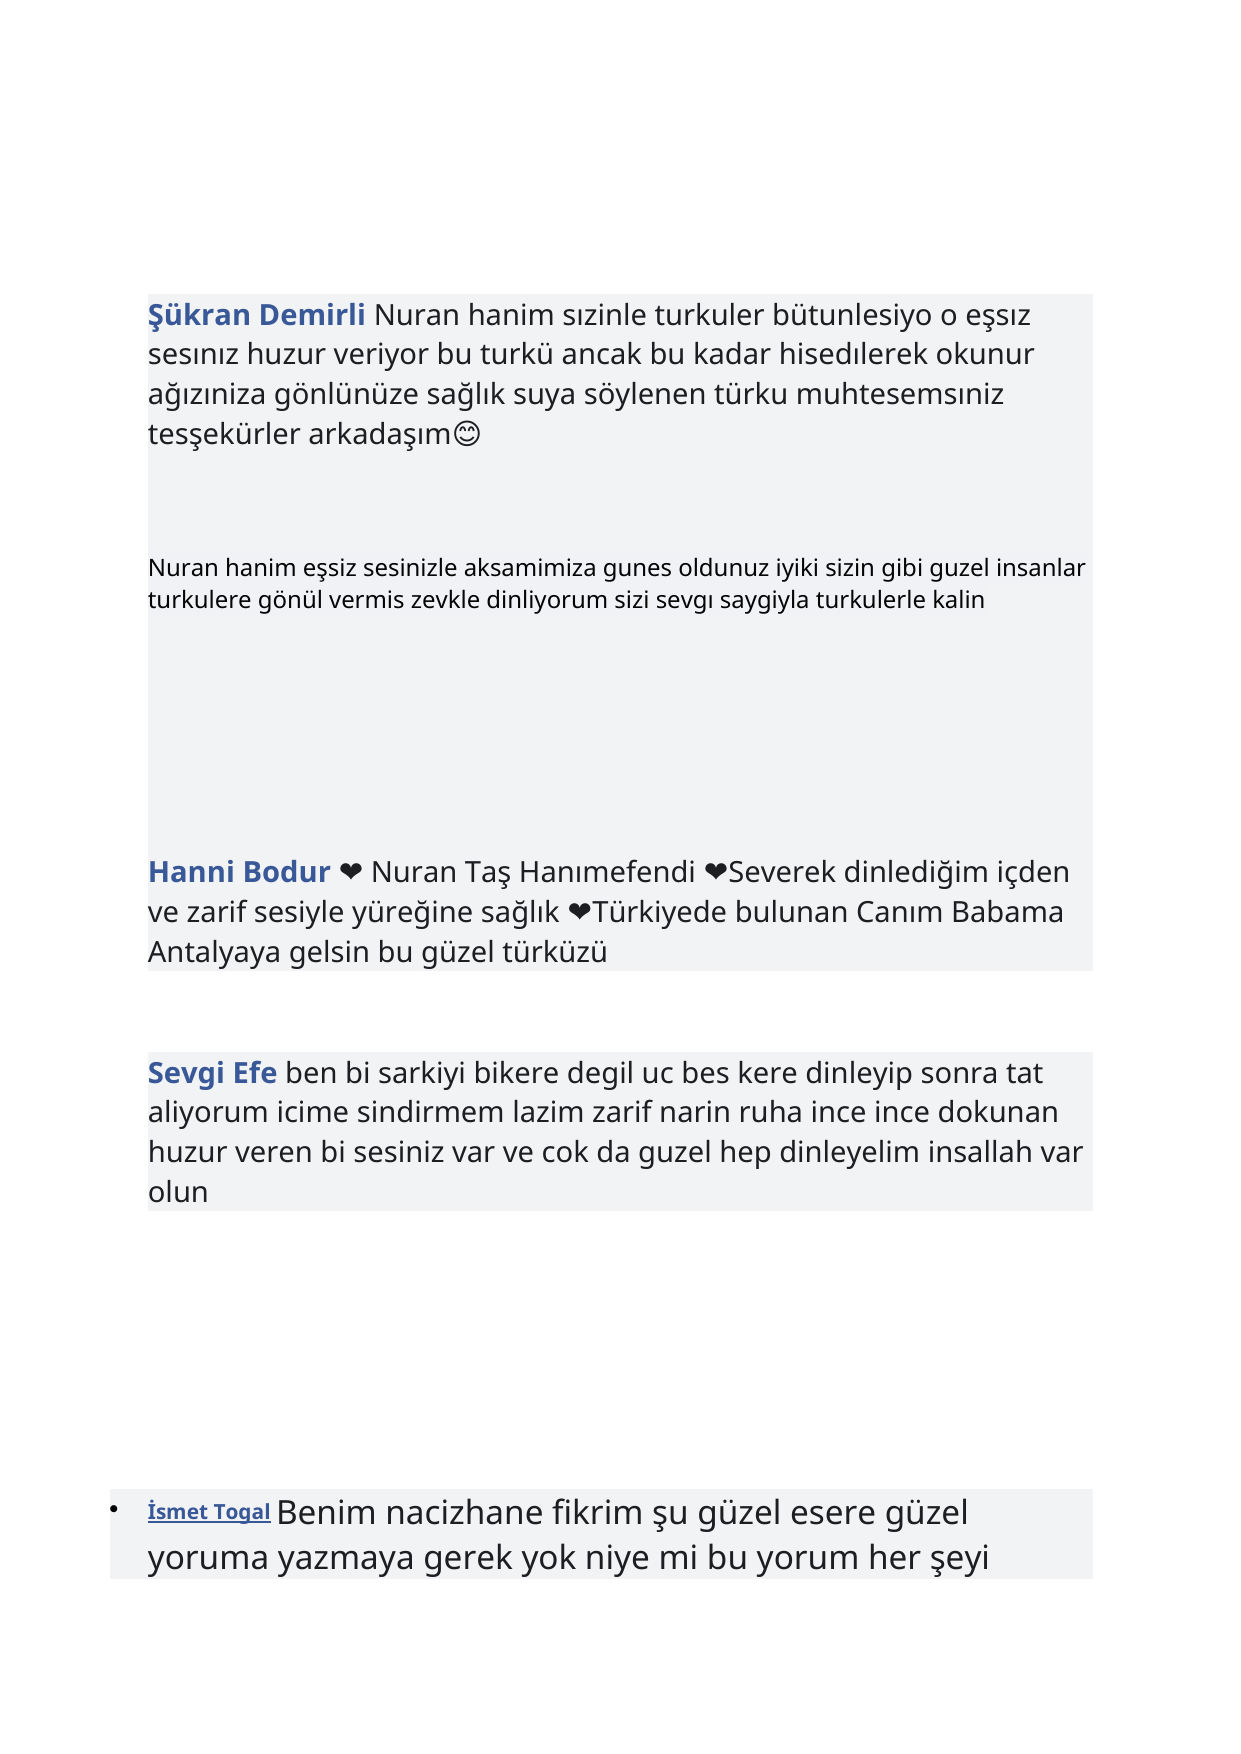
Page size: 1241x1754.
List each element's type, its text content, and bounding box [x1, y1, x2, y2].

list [110, 1489, 1093, 1579]
text Hanni Bodur 🎼❤🎼 Nuran Taş Hanımefendi ❤Severek dinlediğim içden ve zarif sesiyle yüreğine sağlık ❤Türkiyede bulunan Canım Babama Antalyaya gelsin bu güzel türküzü [148, 852, 1093, 971]
text Şükran Demirli Nuran hanim sızinle turkuler bütunlesiyo o eşsız sesınız huzur veriyor bu turkü ancak bu kadar hisedılerek okunur ağızıniza gönlünüze sağlık suya söylenen türku muhtesemsıniz tesşekürler arkadaşım😊 [148, 294, 1093, 453]
text Sevgi Efe ben bi sarkiyi bikere degil uc bes kere dinleyip sonra tat aliyorum icime sindirmem lazim zarif narin ruha ince ince dokunan huzur veren bi sesiniz var ve cok da guzel hep dinleyelim insallah var olun [148, 1052, 1093, 1211]
